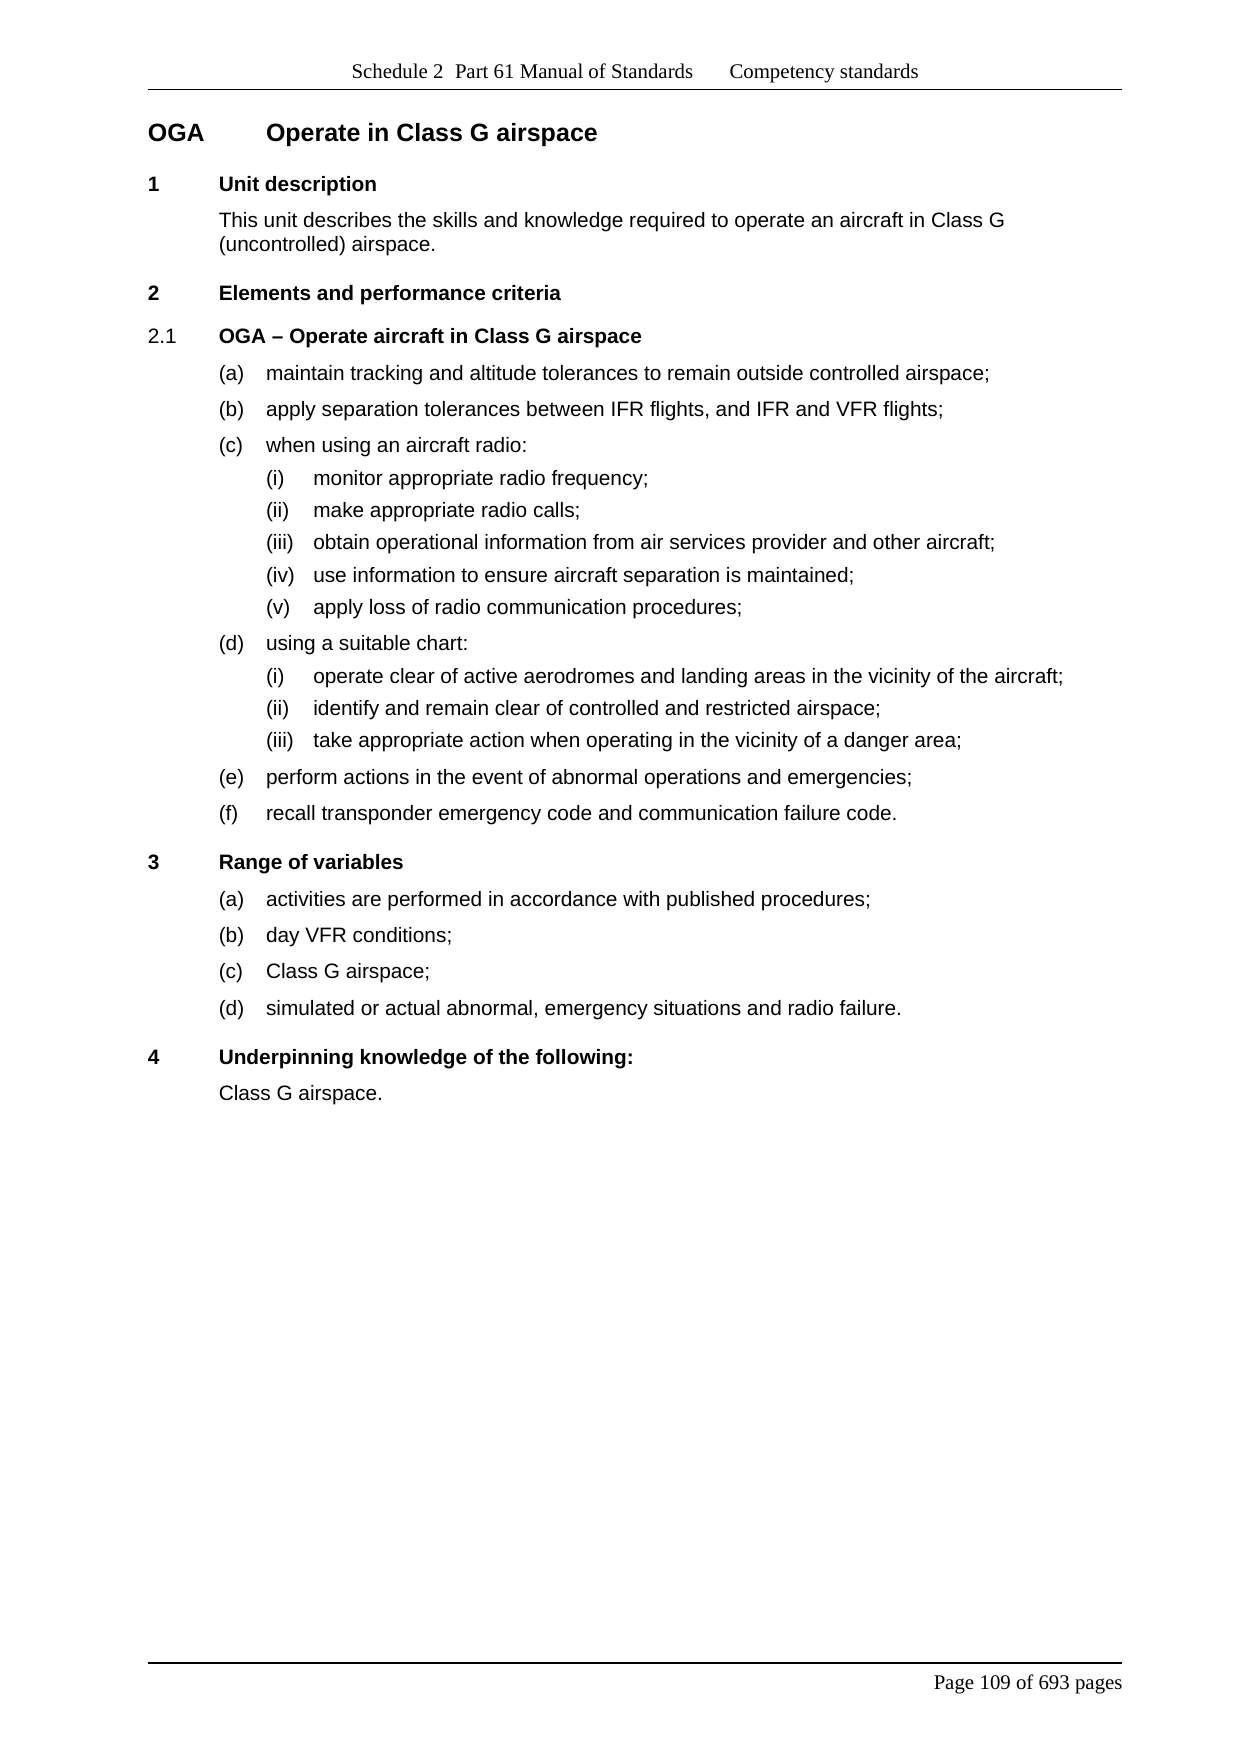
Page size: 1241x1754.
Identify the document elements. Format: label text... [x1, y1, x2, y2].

text This unit describes the skills and knowledge required to operate an aircraft in Class G (uncontrolled) airspace. [218, 208, 1122, 256]
text OGA – Operate aircraft in Class G airspace [148, 324, 1122, 348]
text obtain operational information from air services provider and other aircraft; [266, 530, 1122, 554]
text maintain tracking and altitude tolerances to remain outside controlled airspace; [218, 360, 1122, 384]
text Class G airspace; [218, 959, 1122, 983]
text perform actions in the event of abnormal operations and emergencies; [218, 764, 1122, 788]
text when using an aircraft radio: [218, 433, 1122, 457]
subtitle Elements and performance criteria [148, 281, 1122, 305]
subtitle Underpinning knowledge of the following: [148, 1045, 1122, 1069]
title OGA Operate in Class G airspace [148, 118, 1122, 147]
text using a suitable chart: [218, 631, 1122, 655]
text day VFR conditions; [218, 923, 1122, 947]
text use information to ensure aircraft separation is maintained; [266, 562, 1122, 586]
text apply loss of radio communication procedures; [266, 595, 1122, 619]
text make appropriate radio calls; [266, 498, 1122, 522]
text apply separation tolerances between IFR flights, and IFR and VFR flights; [218, 397, 1122, 421]
subtitle Range of variables [148, 850, 1122, 874]
text simulated or actual abnormal, emergency situations and radio failure. [218, 996, 1122, 1020]
text activities are performed in accordance with published procedures; [218, 886, 1122, 910]
text identify and remain clear of controlled and restricted airspace; [266, 696, 1122, 720]
text operate clear of active aerodromes and landing areas in the vicinity of the aircraft; [266, 663, 1122, 687]
text Class G airspace. [218, 1081, 1122, 1105]
text monitor appropriate radio frequency; [266, 466, 1122, 489]
subtitle Unit description [148, 172, 1122, 196]
text recall transponder emergency code and communication failure code. [218, 801, 1122, 825]
text take appropriate action when operating in the vicinity of a danger area; [266, 728, 1122, 752]
